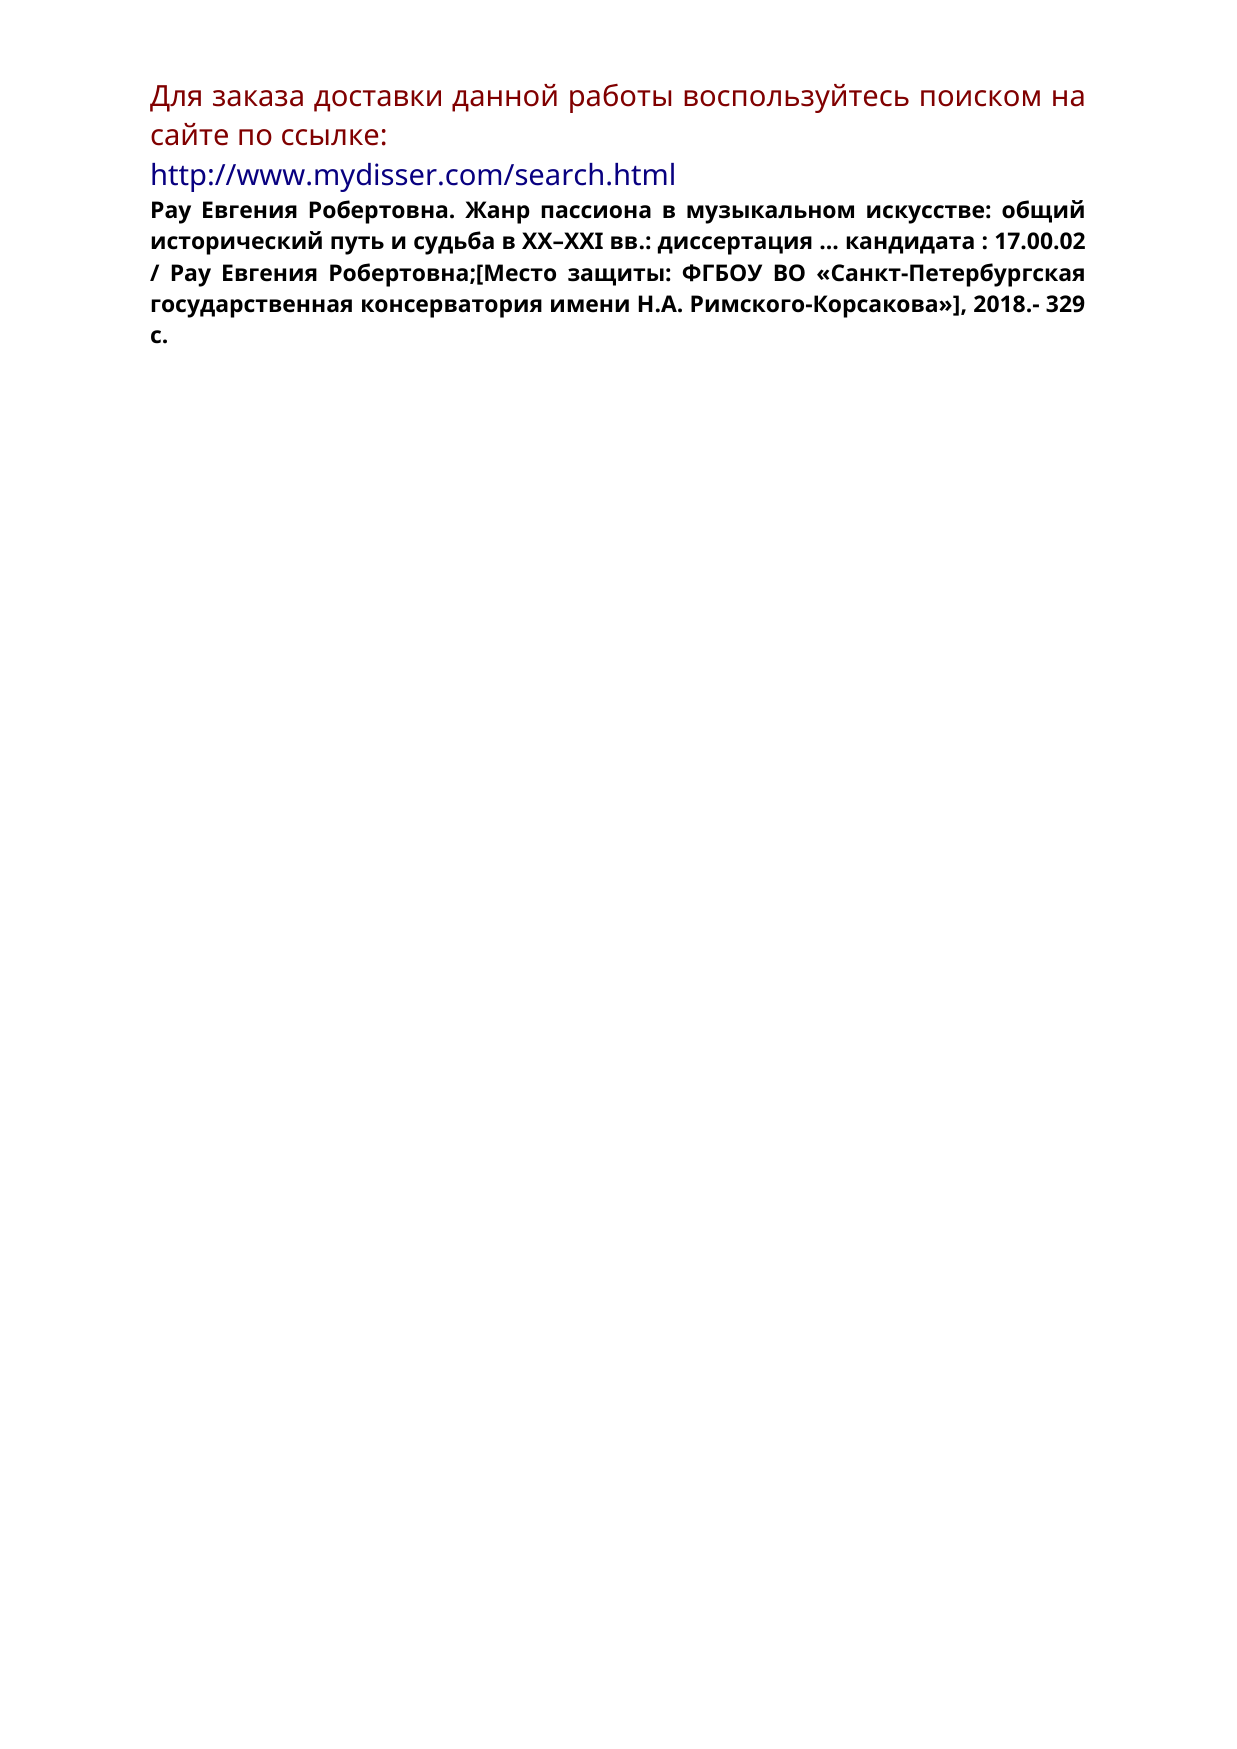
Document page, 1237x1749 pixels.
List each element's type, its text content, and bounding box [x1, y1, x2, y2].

text Рау Евгения Робертовна. Жанр пассиона в музыкальном искусстве: общий исторический путь и судьба в XX–XXI вв.: диссертация ... кандидата : 17.00.02 / Рау Евгения Робертовна;[Место защиты: ФГБОУ ВО «Санкт-Петербургская государственная консерватория имени Н.А. Римского-Корсакова»], 2018.- 329 с. [150, 194, 1086, 350]
